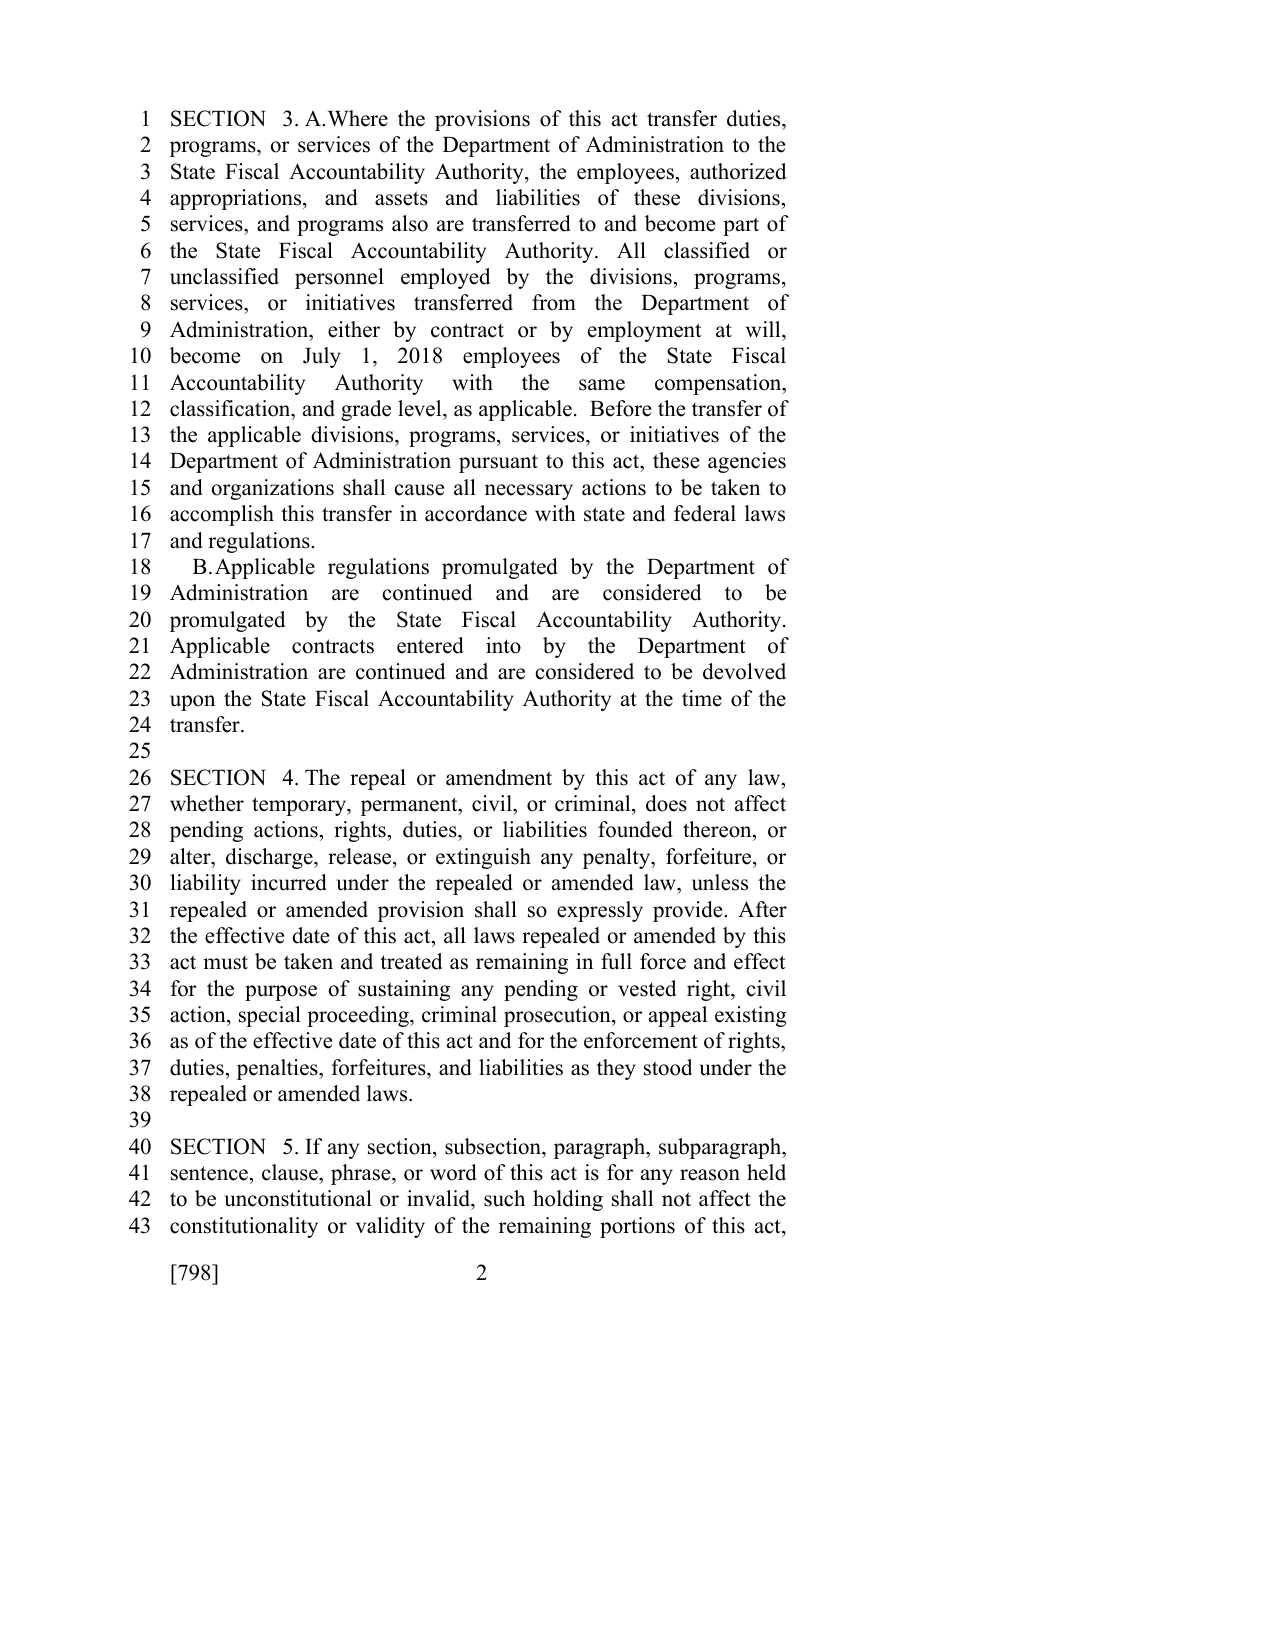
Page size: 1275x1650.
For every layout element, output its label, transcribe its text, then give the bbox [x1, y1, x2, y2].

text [169, 1133, 787, 1238]
text B. Applicable regulations promulgated by the Department of Administration are continued and are considered to be promulgated by the State Fiscal Accountability Authority. Applicable contracts entered into by the Department of Administration are continued and are considered to be devolved upon the State Fiscal Accountability Authority at the time of the transfer. [169, 553, 787, 737]
text SECTION 4. The repeal or amendment by this act of any law, whether temporary, permanent, civil, or criminal, does not affect pending actions, rights, duties, or liabilities founded thereon, or alter, discharge, release, or extinguish any penalty, forfeiture, or liability incurred under the repealed or amended law, unless the repealed or amended provision shall so expressly provide. After the effective date of this act, all laws repealed or amended by this act must be taken and treated as remaining in full force and effect for the purpose of sustaining any pending or vested right, civil action, special proceeding, criminal prosecution, or appeal existing as of the effective date of this act and for the enforcement of rights, duties, penalties, forfeitures, and liabilities as they stood under the repealed or amended laws. [169, 764, 787, 1106]
text SECTION 3. A. Where the provisions of this act transfer duties, programs, or services of the Department of Administration to the State Fiscal Accountability Authority, the employees, authorized appropriations, and assets and liabilities of these divisions, services, and programs also are transferred to and become part of the State Fiscal Accountability Authority. All classified or unclassified personnel employed by the divisions, programs, services, or initiatives transferred from the Department of Administration, either by contract or by employment at will, become on July 1, 2018 employees of the State Fiscal Accountability Authority with the same compensation, classification, and grade level, as applicable. Before the transfer of the applicable divisions, programs, services, or initiatives of the Department of Administration pursuant to this act, these agencies and organizations shall cause all necessary actions to be taken to accomplish this transfer in accordance with state and federal laws and regulations. [169, 105, 787, 553]
